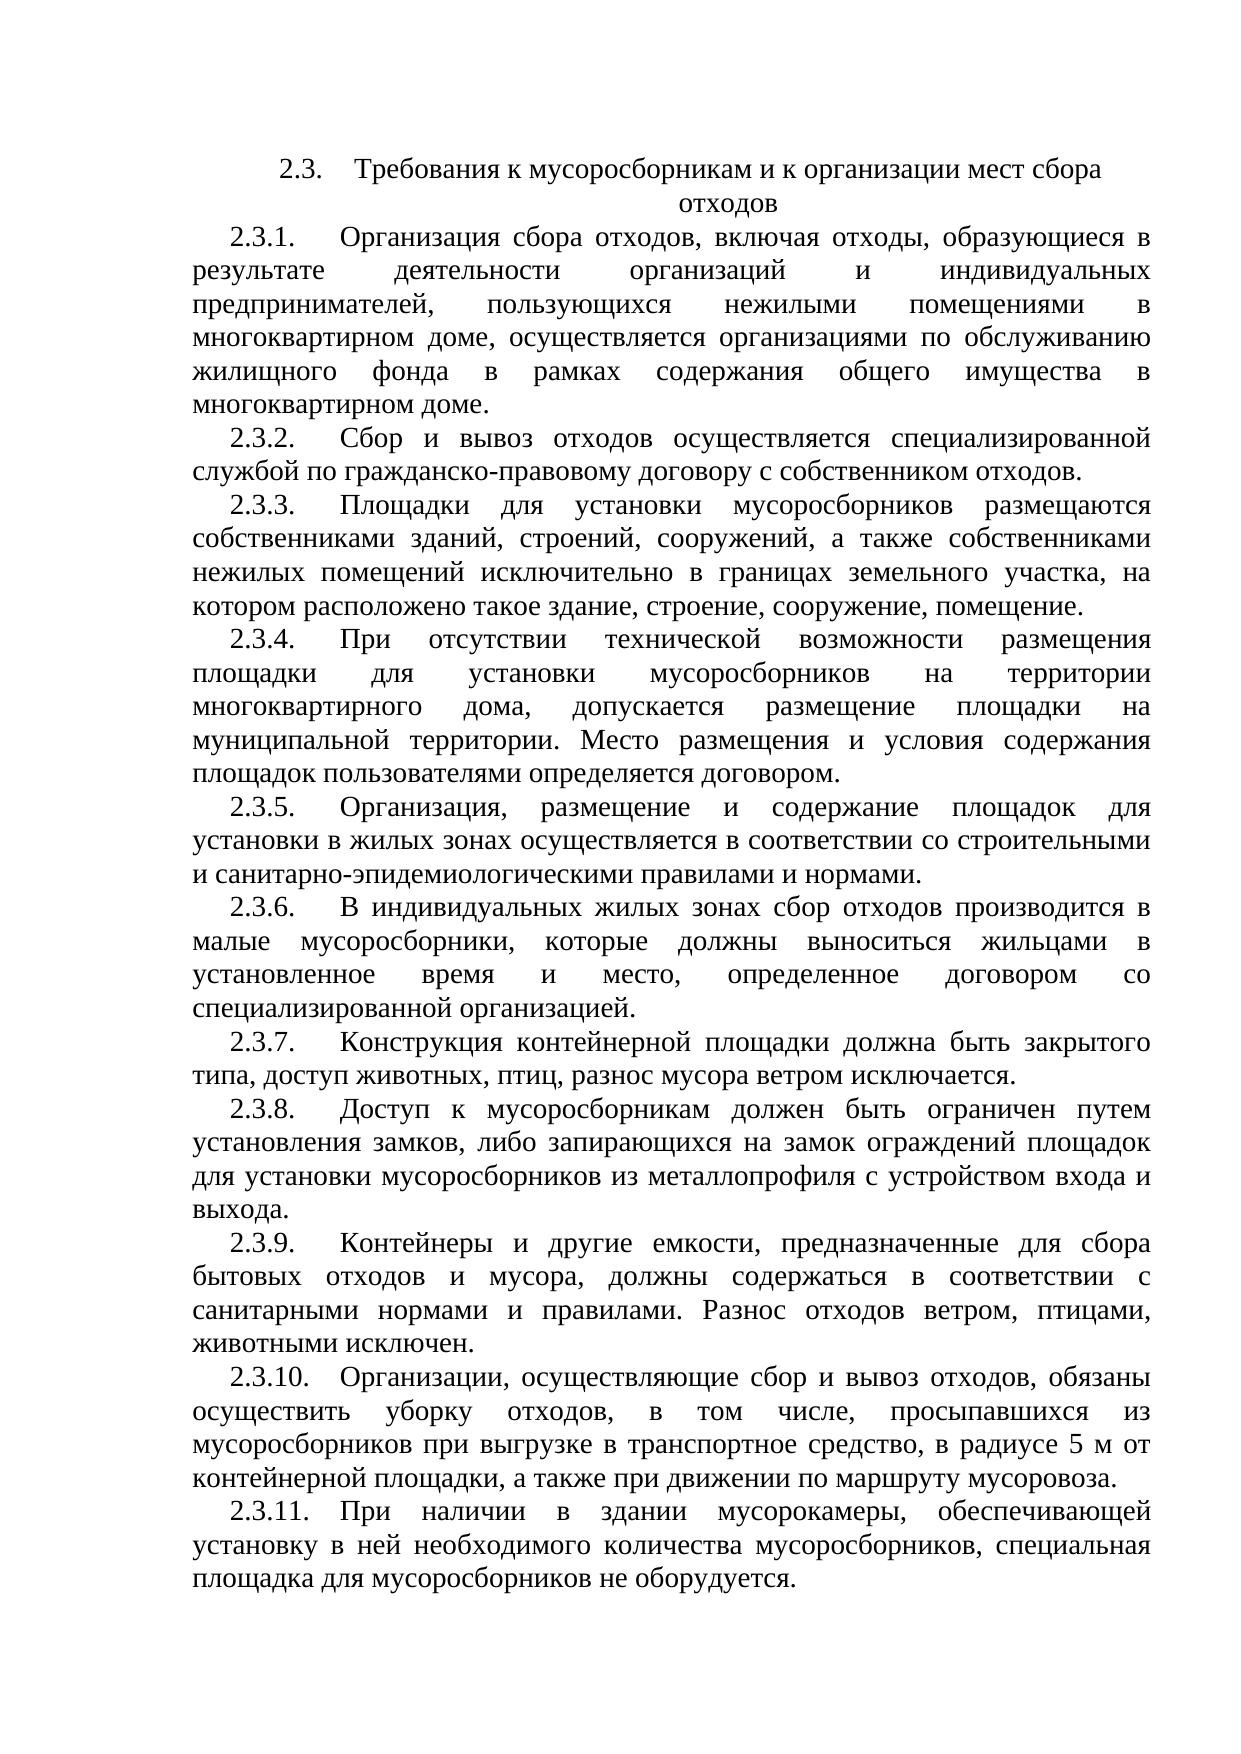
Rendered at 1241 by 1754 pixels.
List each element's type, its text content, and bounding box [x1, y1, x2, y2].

list В индивидуальных жилых зонах сбор отходов производится в малые мусоросборники, которые должны выноситься жильцами в установленное время и место, определенное договором со специализированной организацией. [192, 889, 1152, 1024]
list Требования к мусоросборникам и к организации мест сбора отходов [229, 152, 1152, 219]
list Организации, осуществляющие сбор и вывоз отходов, обязаны осуществить уборку отходов, в том числе, просыпавшихся из мусоросборников при выгрузке в транспортное средство, в радиусе от контейнерной площадки, а также при движении по маршруту мусоровоза. [192, 1359, 1152, 1493]
list Площадки для установки мусоросборников размещаются собственниками зданий, строений, сооружений, а также собственниками нежилых помещений исключительно в границах земельного участка, на котором расположено такое здание, строение, сооружение, помещение. [192, 487, 1152, 621]
list При отсутствии технической возможности размещения площадки для установки мусоросборников на территории многоквартирного дома, допускается размещение площадки на муниципальной территории. Место размещения и условия содержания площадок пользователями определяется договором. [192, 621, 1152, 789]
list Организация сбора отходов, включая отходы, образующиеся в результате деятельности организаций и индивидуальных предпринимателей, пользующихся нежилыми помещениями в многоквартирном доме, осуществляется организациями по обслуживанию жилищного фонда в рамках содержания общего имущества в многоквартирном доме. [192, 219, 1152, 420]
list Сбор и вывоз отходов осуществляется специализированной службой по гражданско-правовому договору с собственником отходов. [192, 420, 1152, 487]
list Доступ к мусоросборникам должен быть ограничен путем установления замков, либо запирающихся на замок ограждений площадок для установки мусоросборников из металлопрофиля с устройством входа и выхода. [192, 1091, 1152, 1225]
list Организация, размещение и содержание площадок для установки в жилых зонах осуществляется в соответствии со строительными и санитарно-эпидемиологическими правилами и нормами. [192, 789, 1152, 889]
list При наличии в здании мусорокамеры, обеспечивающей установку в ней необходимого количества мусоросборников, специальная площадка для мусоросборников не оборудуется. [192, 1493, 1152, 1594]
list Контейнеры и другие емкости, предназначенные для сбора бытовых отходов и мусора, должны содержаться в соответствии с санитарными нормами и правилами. Разнос отходов ветром, птицами, животными исключен. [192, 1225, 1152, 1359]
list Конструкция контейнерной площадки должна быть закрытого типа, доступ животных, птиц, разнос мусора ветром исключается. [192, 1024, 1152, 1091]
